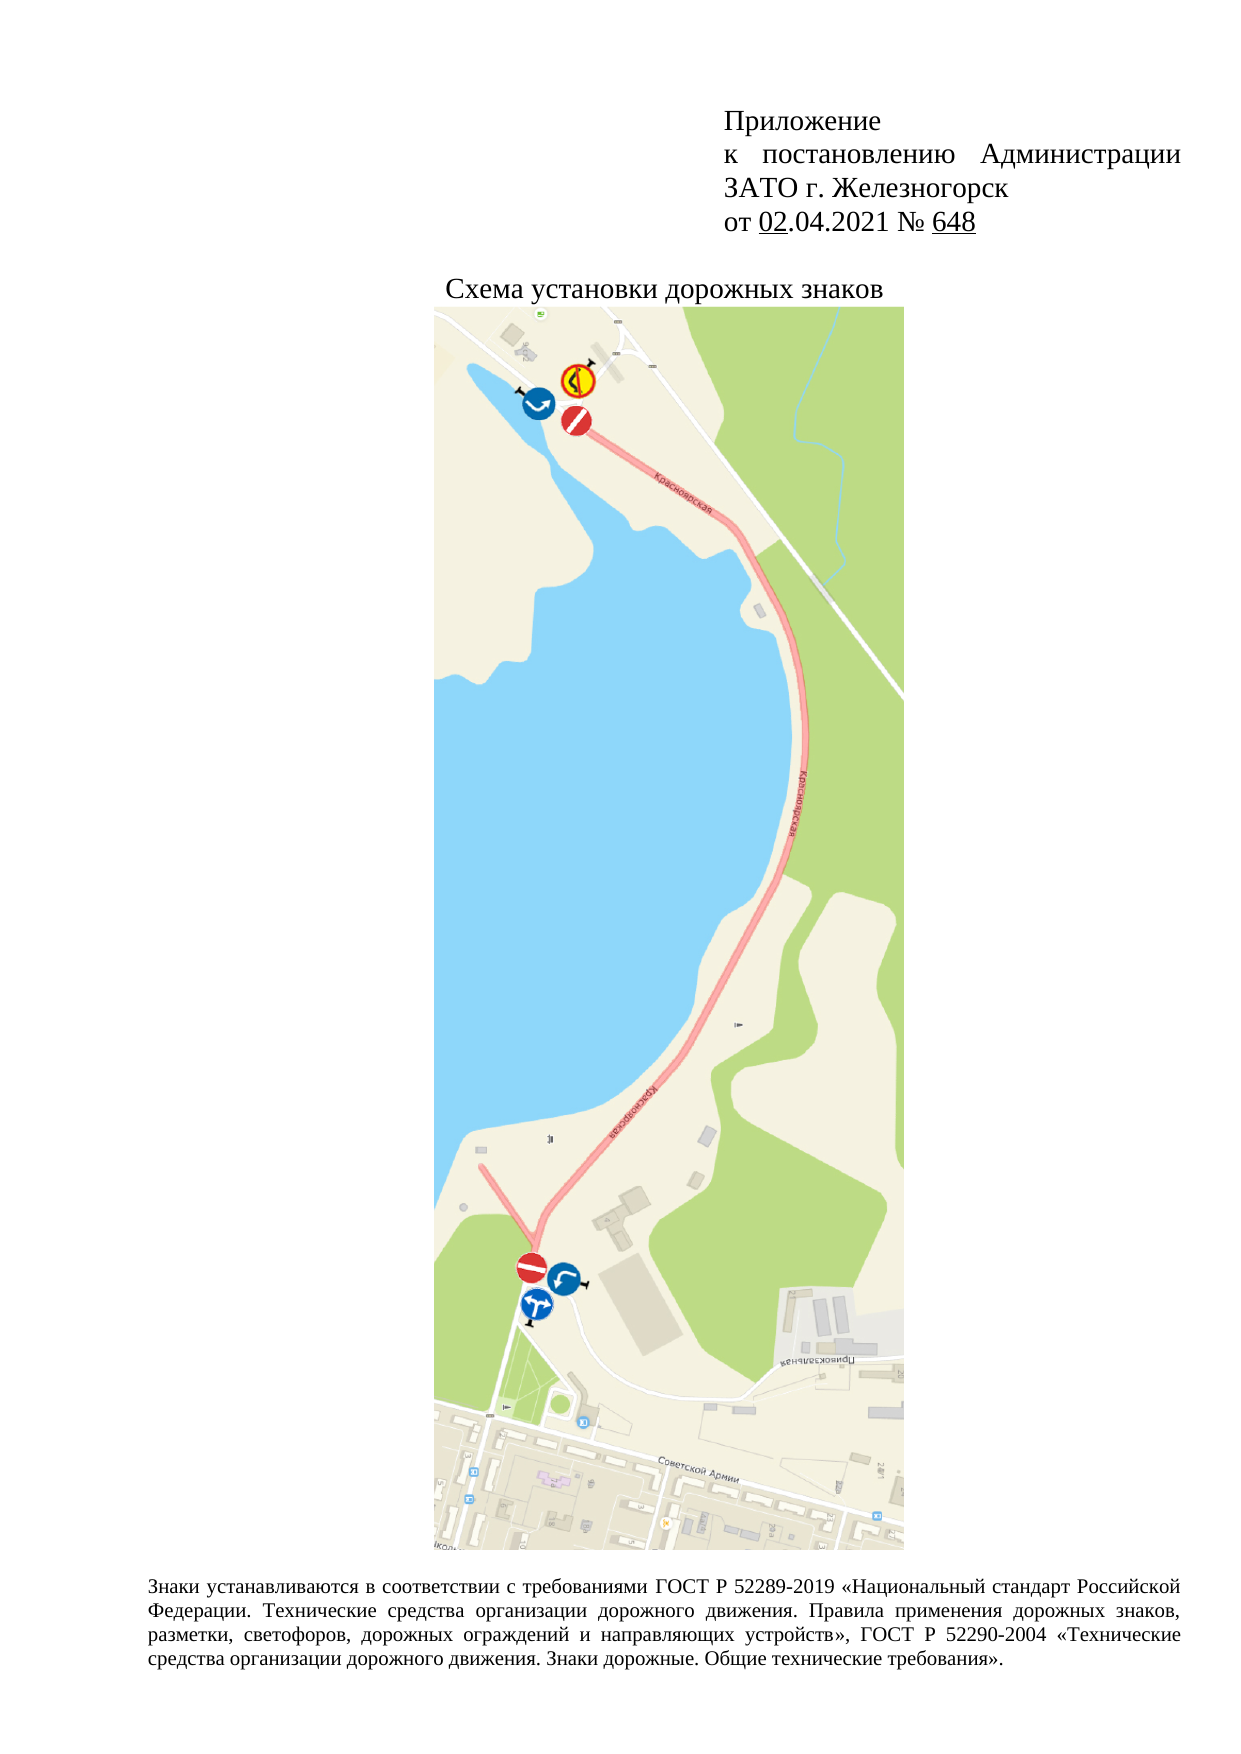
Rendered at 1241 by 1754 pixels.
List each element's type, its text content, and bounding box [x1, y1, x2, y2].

text Приложение [724, 103, 1181, 137]
text Знаки устанавливаются в соответствии с требованиями ГОСТ Р 52289-2019 «Национальный стандарт Российской Федерации. Технические средства организации дорожного движения. Правила применения дорожных знаков, разметки, светофоров, дорожных ограждений и направляющих устройств», ГОСТ Р 52290-2004 «Технические средства организации дорожного движения. Знаки дорожные. Общие технические требования». [148, 1574, 1181, 1670]
picture [434, 308, 904, 1549]
text Схема установки дорожных знаков [148, 271, 1181, 304]
text от 02.04.2021 № 648 [724, 204, 1181, 237]
text к постановлению Администрации ЗАТО г. Железногорск [724, 137, 1181, 204]
